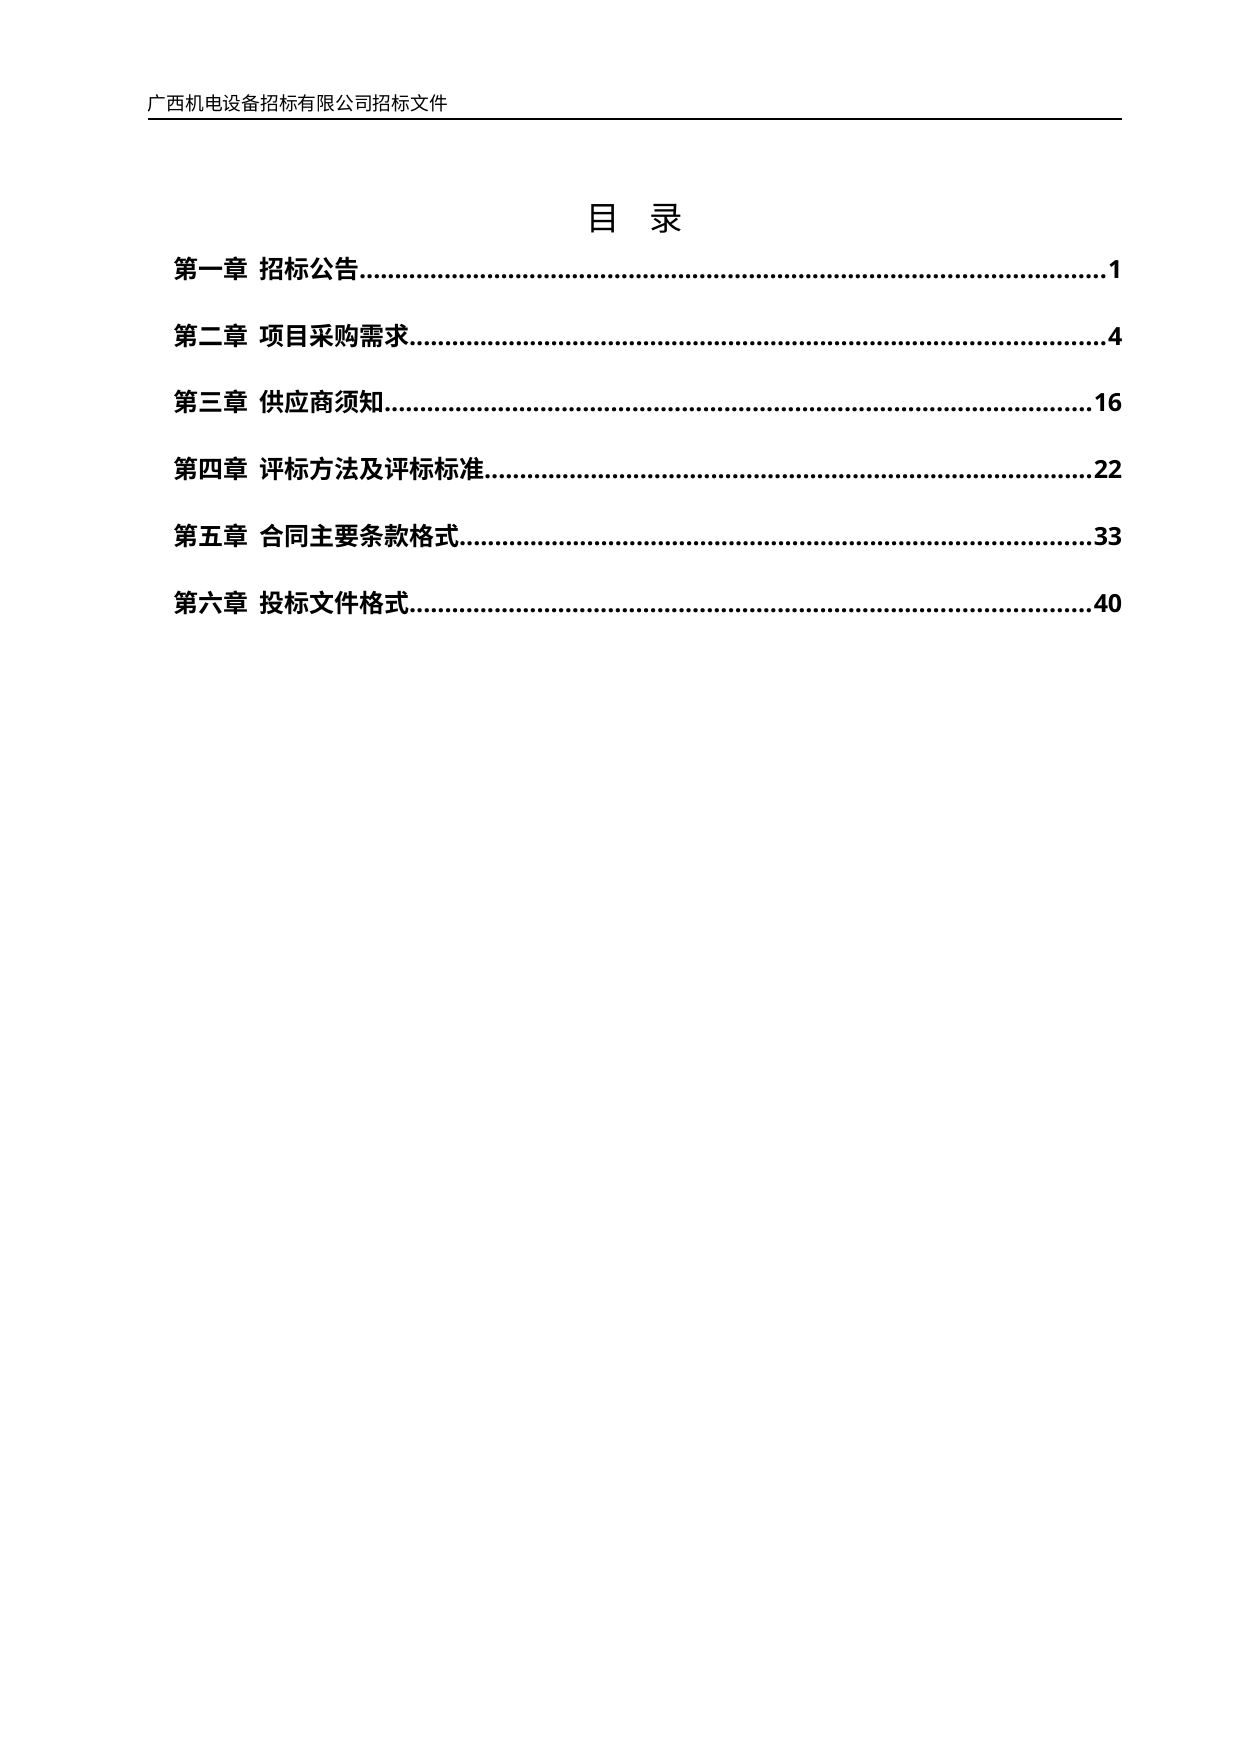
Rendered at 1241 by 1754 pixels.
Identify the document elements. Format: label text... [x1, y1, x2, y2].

text 第六章 投标文件格式 40 [148, 583, 1122, 620]
text 第四章 评标方法及评标标准 22 [148, 450, 1122, 486]
text 第二章 项目采购需求 4 [148, 316, 1122, 352]
text 第五章 合同主要条款格式 33 [148, 517, 1122, 553]
text 第三章 供应商须知 16 [148, 383, 1122, 419]
text 第一章 招标公告 1 [148, 249, 1122, 285]
text 目 录 [148, 203, 1122, 237]
